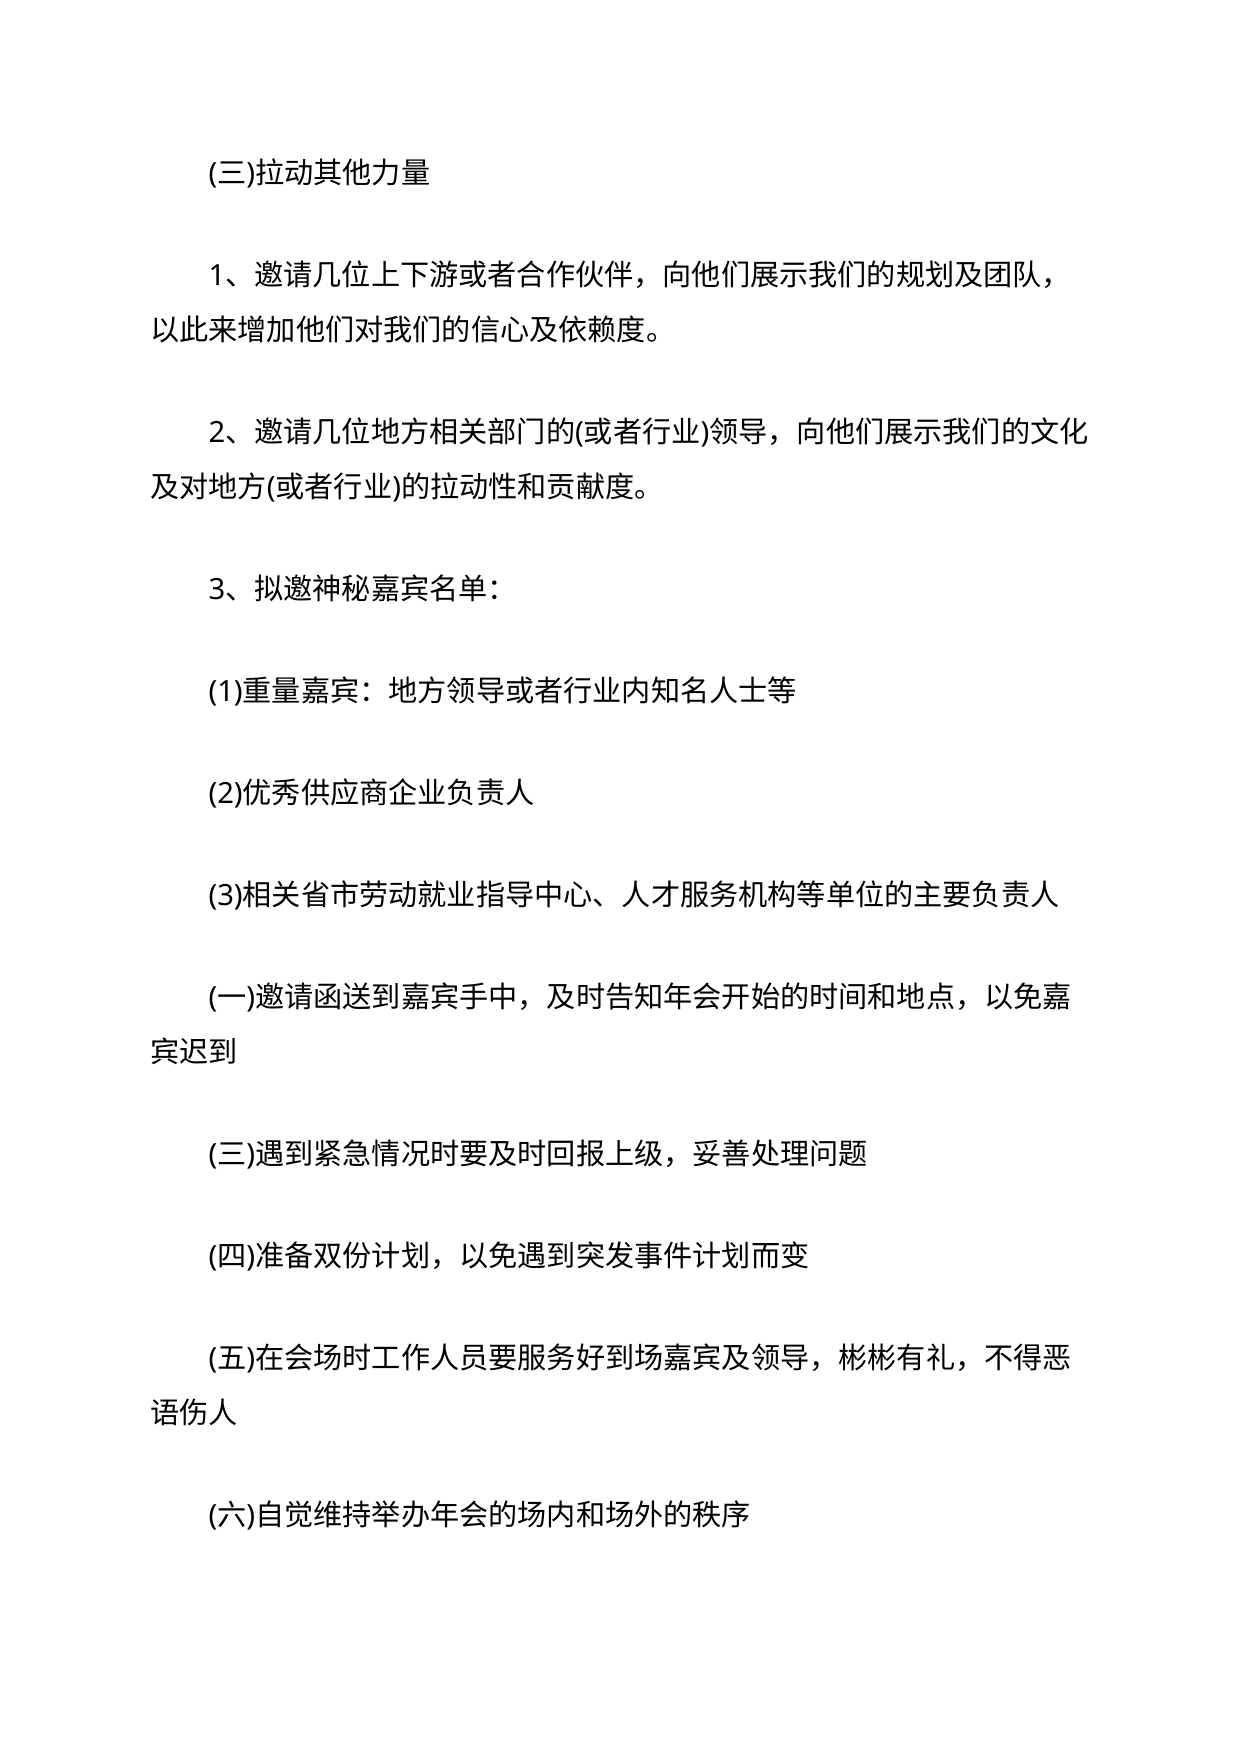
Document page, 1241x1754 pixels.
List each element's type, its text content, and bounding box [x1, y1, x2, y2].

text 1、邀请几位上下游或者合作伙伴，向他们展示我们的规划及团队，以此来增加他们对我们的信心及依赖度。 [150, 252, 1090, 349]
text (1)重量嘉宾：地方领导或者行业内知名人士等 [150, 668, 1090, 710]
text (一)邀请函送到嘉宾手中，及时告知年会开始的时间和地点，以免嘉宾迟到 [150, 974, 1090, 1071]
text 3、拟邀神秘嘉宾名单： [150, 566, 1090, 608]
text (3)相关省市劳动就业指导中心、人才服务机构等单位的主要负责人 [150, 872, 1090, 914]
text (六)自觉维持举办年会的场内和场外的秩序 [150, 1491, 1090, 1533]
text (四)准备双份计划，以免遇到突发事件计划而变 [150, 1232, 1090, 1275]
text (五)在会场时工作人员要服务好到场嘉宾及领导，彬彬有礼，不得恶语伤人 [150, 1334, 1090, 1432]
text (2)优秀供应商企业负责人 [150, 770, 1090, 812]
text 2、邀请几位地方相关部门的(或者行业)领导，向他们展示我们的文化及对地方(或者行业)的拉动性和贡献度。 [150, 409, 1090, 506]
text (三)遇到紧急情况时要及时回报上级，妥善处理问题 [150, 1130, 1090, 1173]
text (三)拉动其他力量 [150, 150, 1090, 192]
